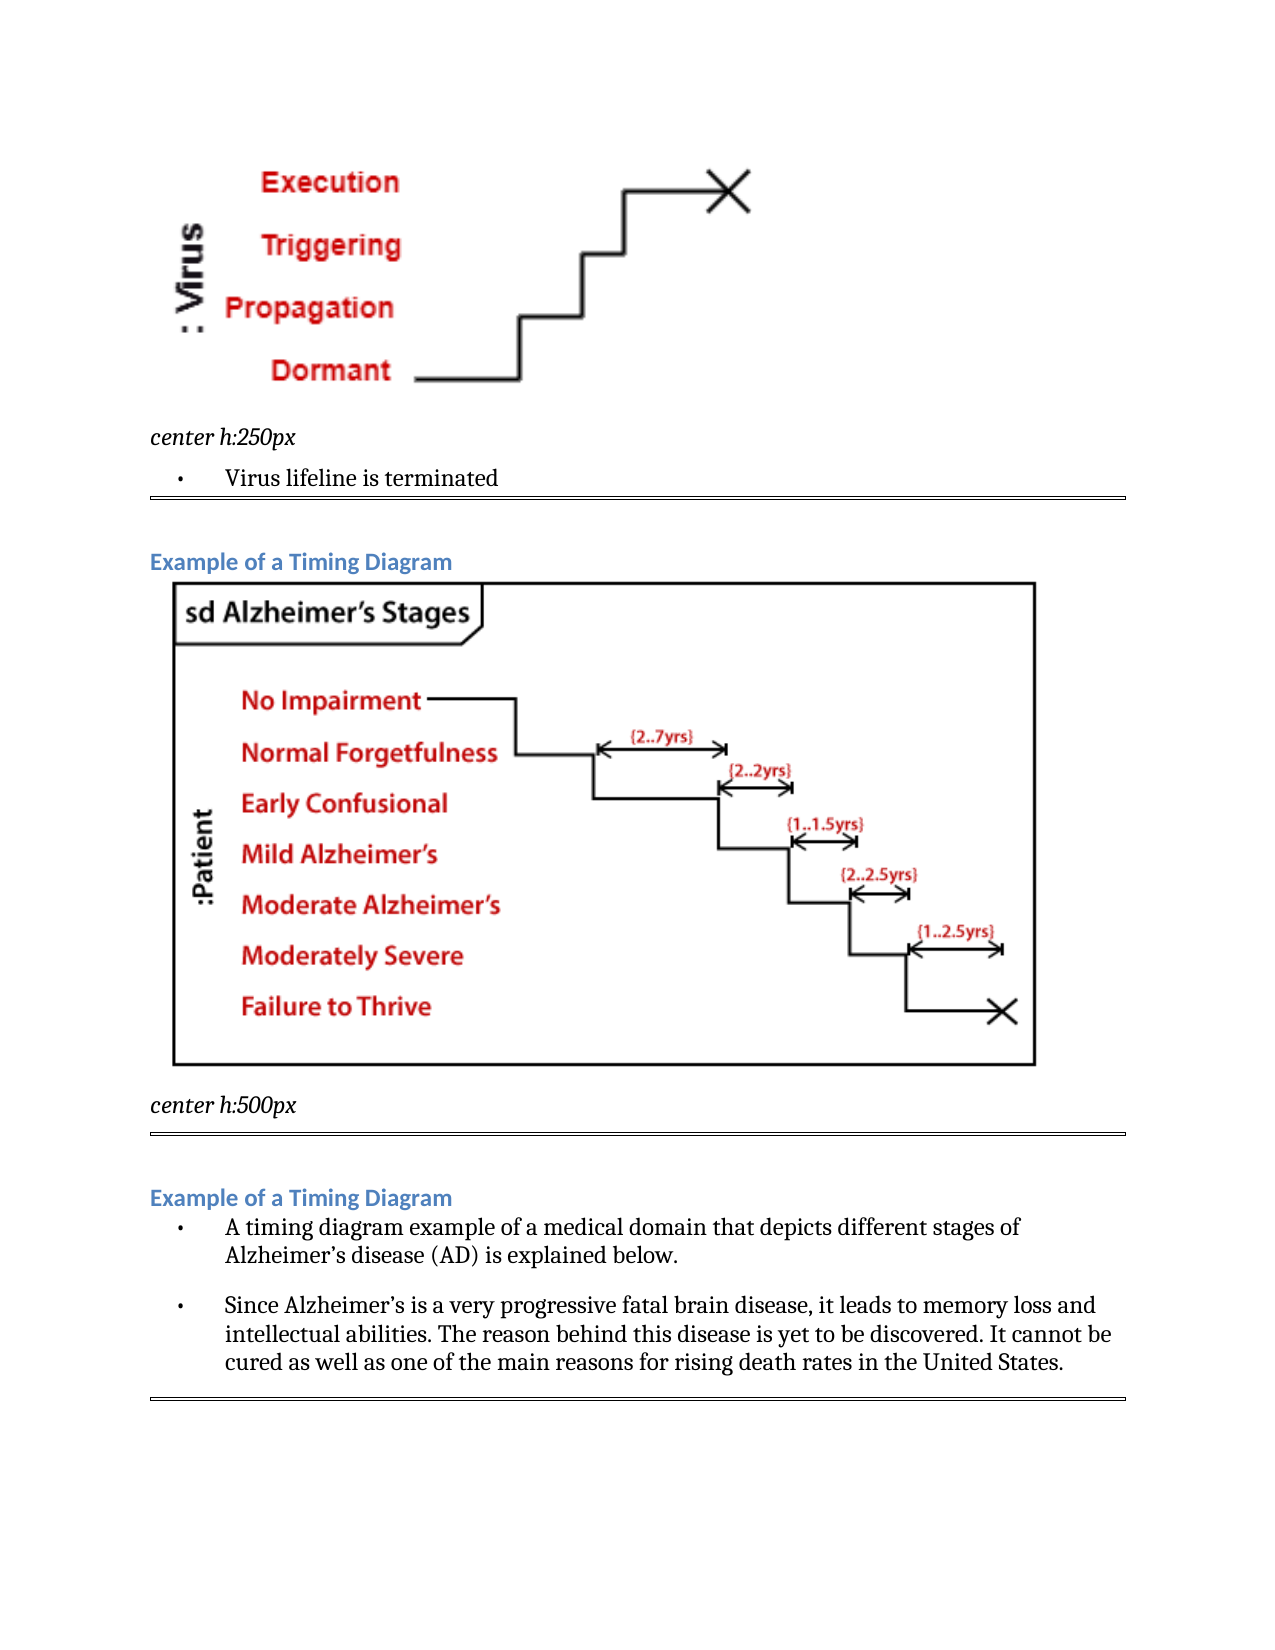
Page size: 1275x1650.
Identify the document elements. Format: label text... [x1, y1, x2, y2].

list Since Alzheimer’s is a very progressive fatal brain disease, it leads to memory loss and intellectual abilities. The reason behind this disease is yet to be discovered. It cannot be cured as well as one of the main reasons for rising death rates in the United States. [175, 1291, 1125, 1377]
list A timing diagram example of a medical domain that depicts different stages of Alzheimer’s disease (AD) is explained below. [175, 1212, 1125, 1270]
picture [168, 150, 753, 402]
subtitle Example of a Timing Diagram [150, 546, 1125, 577]
subtitle Example of a Timing Diagram [150, 1182, 1125, 1212]
picture [168, 576, 1044, 1071]
text center h:250px [150, 423, 1125, 452]
text center h:500px [150, 1091, 1125, 1120]
list Virus lifeline is terminated [175, 464, 1125, 493]
